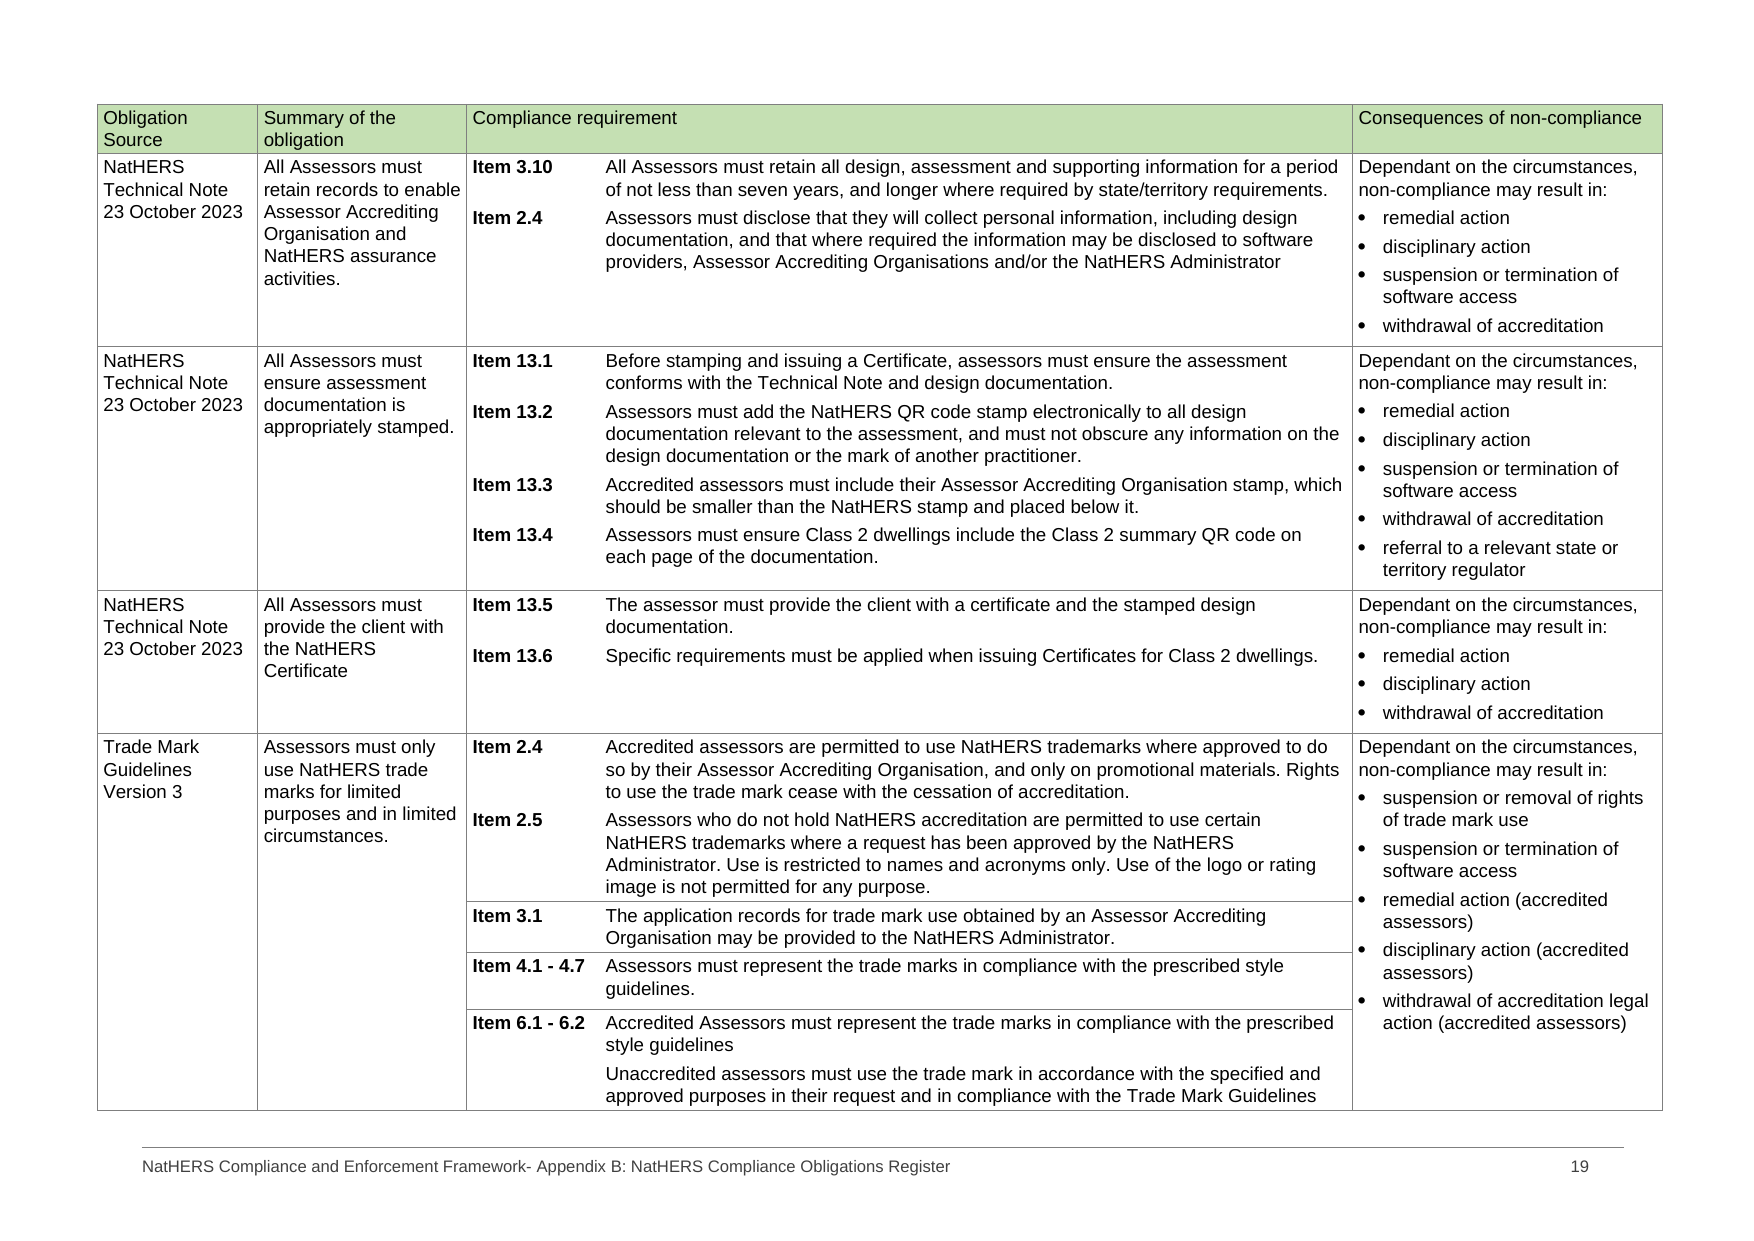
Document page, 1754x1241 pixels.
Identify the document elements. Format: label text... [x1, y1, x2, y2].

table_cell Assessors must represent the trade marks in compliance with the prescribed style guidelines. [599, 953, 1352, 1009]
table_cell Assessors must ensure Class 2 dwellings include the Class 2 summary QR code on each page of the documentation. [599, 521, 1352, 590]
table_cell The assessor must provide the client with a certificate and the stamped design documentation. [599, 591, 1352, 641]
table_cell Assessors must add the NatHERS QR code stamp electronically to all design documentation relevant to the assessment, and must not obscure any information on the design documentation or the mark of another practitioner. [599, 397, 1352, 470]
table_cell Item 4.1 - 4.7 [467, 953, 599, 1009]
table_cell All Assessors must ensure assessment documentation is appropriately stamped. [258, 347, 466, 590]
table_cell All Assessors must retain records to enable Assessor Accrediting Organisation and NatHERS assurance activities. [258, 154, 466, 346]
table_cell All Assessors must retain all design, assessment and supporting information for a period of not less than seven years, and longer where required by state/territory requirements. Assessors must disclose that they will collect personal information, including design documentation, and that where required the information may be disclosed to software providers, Assessor Accrediting Organisations and/or the NatHERS Administrator [599, 154, 1352, 346]
table_header Obligation Source [98, 105, 257, 153]
table_cell Dependant on the circumstances, non-compliance may result in: suspension or removal of rights of trade mark use suspension or termination of software access remedial action (accredited assessors) disciplinary action (accredited assessors) withdrawal of accreditation legal action (accredited assessors) [1353, 734, 1662, 1110]
table_cell Assessors must only use NatHERS trade marks for limited purposes and in limited circumstances. [258, 734, 466, 1110]
table_cell Item 6.1 - 6.2 [467, 1010, 599, 1110]
table_cell Item 13.5 [467, 591, 599, 641]
table_cell Item 3.10 Item 2.4 [467, 154, 599, 346]
table_cell Item 13.4 [467, 521, 599, 590]
table_header Consequences of non-compliance [1353, 105, 1662, 153]
table_cell Item 13.1 [467, 347, 599, 397]
table_cell Item 13.6 [467, 641, 599, 733]
table_cell Item 2.4 [467, 734, 599, 806]
table_cell Item 3.1 [467, 902, 599, 952]
table_cell Accredited Assessors must represent the trade marks in compliance with the prescribed style guidelines Unaccredited assessors must use the trade mark in accordance with the specified and approved purposes in their request and in compliance with the Trade Mark Guidelines [599, 1010, 1352, 1110]
table_cell Accredited assessors are permitted to use NatHERS trademarks where approved to do so by their Assessor Accrediting Organisation, and only on promotional materials. Rights to use the trade mark cease with the cessation of accreditation. [599, 734, 1352, 806]
table_cell All Assessors must provide the client with the NatHERS Certificate [258, 591, 466, 733]
table_cell Dependant on the circumstances, non-compliance may result in: remedial action disciplinary action withdrawal of accreditation [1353, 591, 1662, 733]
table_cell The application records for trade mark use obtained by an Assessor Accrediting Organisation may be provided to the NatHERS Administrator. [599, 902, 1352, 952]
table_cell Item 13.3 [467, 470, 599, 521]
table_cell Trade Mark Guidelines Version 3 [98, 734, 257, 1110]
table_header Compliance requirement [467, 105, 1352, 153]
table_cell Specific requirements must be applied when issuing Certificates for Class 2 dwellings. [599, 641, 1352, 733]
table_cell NatHERS Technical Note 23 October 2023 [98, 154, 257, 346]
table_cell NatHERS Technical Note 23 October 2023 [98, 347, 257, 590]
table_cell Assessors who do not hold NatHERS accreditation are permitted to use certain NatHERS trademarks where a request has been approved by the NatHERS Administrator. Use is restricted to names and acronyms only. Use of the logo or rating image is not permitted for any purpose. [599, 806, 1352, 901]
table_cell Dependant on the circumstances, non-compliance may result in: remedial action disciplinary action suspension or termination of software access withdrawal of accreditation [1353, 154, 1662, 346]
table_cell Item 13.2 [467, 397, 599, 470]
table_cell Before stamping and issuing a Certificate, assessors must ensure the assessment conforms with the Technical Note and design documentation. [599, 347, 1352, 397]
table_cell NatHERS Technical Note 23 October 2023 [98, 591, 257, 733]
table_cell Accredited assessors must include their Assessor Accrediting Organisation stamp, which should be smaller than the NatHERS stamp and placed below it. [599, 470, 1352, 521]
table_header Summary of the obligation [258, 105, 466, 153]
table_cell Item 2.5 [467, 806, 599, 901]
